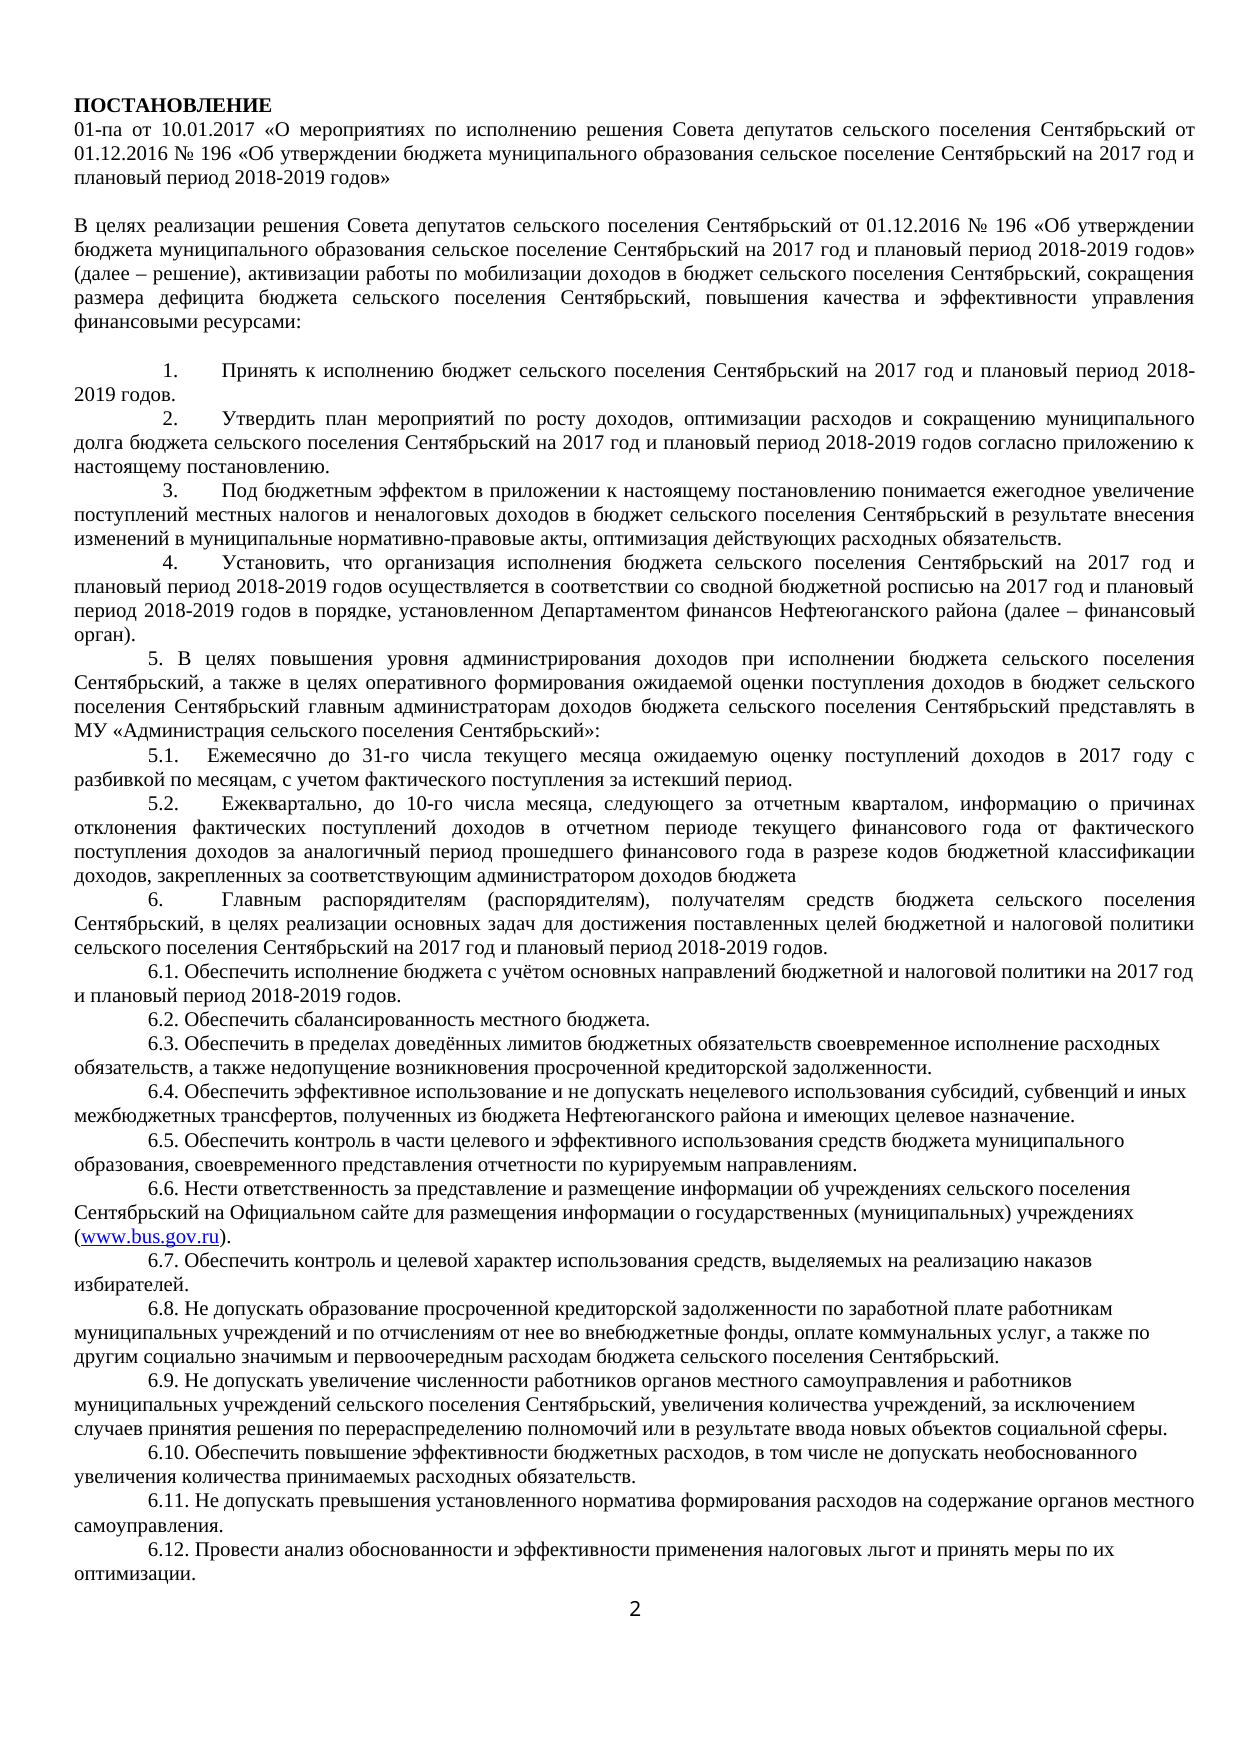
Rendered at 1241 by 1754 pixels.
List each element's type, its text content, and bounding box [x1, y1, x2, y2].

text 6.9. Не допускать увеличение численности работников органов местного самоуправления и работников муниципальных учреждений сельского поселения Сентябрьский, увеличения количества учреждений, за исключением случаев принятия решения по перераспределению полномочий или в результате ввода новых объектов социальной сферы. [74, 1368, 1196, 1440]
text 6.2. Обеспечить сбалансированность местного бюджета. [74, 1007, 1196, 1031]
list Главным распорядителям (распорядителям), получателям средств бюджета сельского поселения Сентябрьский, в целях реализации основных задач для достижения поставленных целей бюджетной и налоговой политики сельского поселения Сентябрьский на 2017 год и плановый период 2018-2019 годов. [74, 887, 1196, 959]
text 6.7. Обеспечить контроль и целевой характер использования средств, выделяемых на реализацию наказов избирателей. [74, 1248, 1196, 1296]
list Ежемесячно до 31-го числа текущего месяца ожидаемую оценку поступлений доходов в 2017 году с разбивкой по месяцам, с учетом фактического поступления за истекший период. [74, 742, 1196, 791]
text 01-па от 10.01.2017 «О мероприятиях по исполнению решения Совета депутатов сельского поселения Сентябрьский от 01.12.2016 № 196 «Об утверждении бюджета муниципального образования сельское поселение Сентябрьский на 2017 год и плановый период 2018-2019 годов» [74, 117, 1196, 189]
list Под бюджетным эффектом в приложении к настоящему постановлению понимается ежегодное увеличение поступлений местных налогов и неналоговых доходов в бюджет сельского поселения Сентябрьский в результате внесения изменений в муниципальные нормативно-правовые акты, оптимизация действующих расходных обязательств. [74, 478, 1196, 550]
text 6.5. Обеспечить контроль в части целевого и эффективного использования средств бюджета муниципального образования, своевременного представления отчетности по курируемым направлениям. [74, 1127, 1196, 1176]
list Утвердить план мероприятий по росту доходов, оптимизации расходов и сокращению муниципального долга бюджета сельского поселения Сентябрьский на 2017 год и плановый период 2018-2019 годов согласно приложению к настоящему постановлению. [74, 406, 1196, 478]
text 6.3. Обеспечить в пределах доведённых лимитов бюджетных обязательств своевременное исполнение расходных обязательств, а также недопущение возникновения просроченной кредиторской задолженности. [74, 1031, 1196, 1079]
list В целях повышения уровня администрирования доходов при исполнении бюджета сельского поселения Сентябрьский, а также в целях оперативного формирования ожидаемой оценки поступления доходов в бюджет сельского поселения Сентябрьский главным администраторам доходов бюджета сельского поселения Сентябрьский представлять в МУ «Администрация сельского поселения Сентябрьский»: [74, 646, 1196, 742]
text 6.10. Обеспечить повышение эффективности бюджетных расходов, в том числе не допускать необоснованного увеличения количества принимаемых расходных обязательств. [74, 1440, 1196, 1488]
list Установить, что организация исполнения бюджета сельского поселения Сентябрьский на 2017 год и плановый период 2018-2019 годов осуществляется в соответствии со сводной бюджетной росписью на 2017 год и плановый период 2018-2019 годов в порядке, установленном Департаментом финансов Нефтеюганского района (далее – финансовый орган). [74, 550, 1196, 646]
text 6.6. Нести ответственность за представление и размещение информации об учреждениях сельского поселения Сентябрьский на Официальном сайте для размещения информации о государственных (муниципальных) учреждениях (www.bus.gov.ru). [74, 1176, 1196, 1248]
text В целях реализации решения Совета депутатов сельского поселения Сентябрьский от 01.12.2016 № 196 «Об утверждении бюджета муниципального образования сельское поселение Сентябрьский на 2017 год и плановый период 2018-2019 годов» (далее – решение), активизации работы по мобилизации доходов в бюджет сельского поселения Сентябрьский, сокращения размера дефицита бюджета сельского поселения Сентябрьский, повышения качества и эффективности управления финансовыми ресурсами: [74, 213, 1196, 333]
text 6.11. Не допускать превышения установленного норматива формирования расходов на содержание органов местного самоуправления. [74, 1488, 1196, 1537]
list Принять к исполнению бюджет сельского поселения Сентябрьский на 2017 год и плановый период 2018-2019 годов. [74, 357, 1196, 406]
list Ежеквартально, до 10-го числа месяца, следующего за отчетным кварталом, информацию о причинах отклонения фактических поступлений доходов в отчетном периоде текущего финансового года от фактического поступления доходов за аналогичный период прошедшего финансового года в разрезе кодов бюджетной классификации доходов, закрепленных за соответствующим администратором доходов бюджета [74, 791, 1196, 887]
text 6.8. Не допускать образование просроченной кредиторской задолженности по заработной плате работникам муниципальных учреждений и по отчислениям от нее во внебюджетные фонды, оплате коммунальных услуг, а также по другим социально значимым и первоочередным расходам бюджета сельского поселения Сентябрьский. [74, 1296, 1196, 1368]
text 6.4. Обеспечить эффективное использование и не допускать нецелевого использования субсидий, субвенций и иных межбюджетных трансфертов, полученных из бюджета Нефтеюганского района и имеющих целевое назначение. [74, 1079, 1196, 1127]
text ПОСТАНОВЛЕНИЕ [74, 93, 1186, 117]
text 6.1. Обеспечить исполнение бюджета с учётом основных направлений бюджетной и налоговой политики на 2017 год и плановый период 2018-2019 годов. [74, 959, 1196, 1007]
text 6.12. Провести анализ обоснованности и эффективности применения налоговых льгот и принять меры по их оптимизации. [74, 1537, 1196, 1585]
